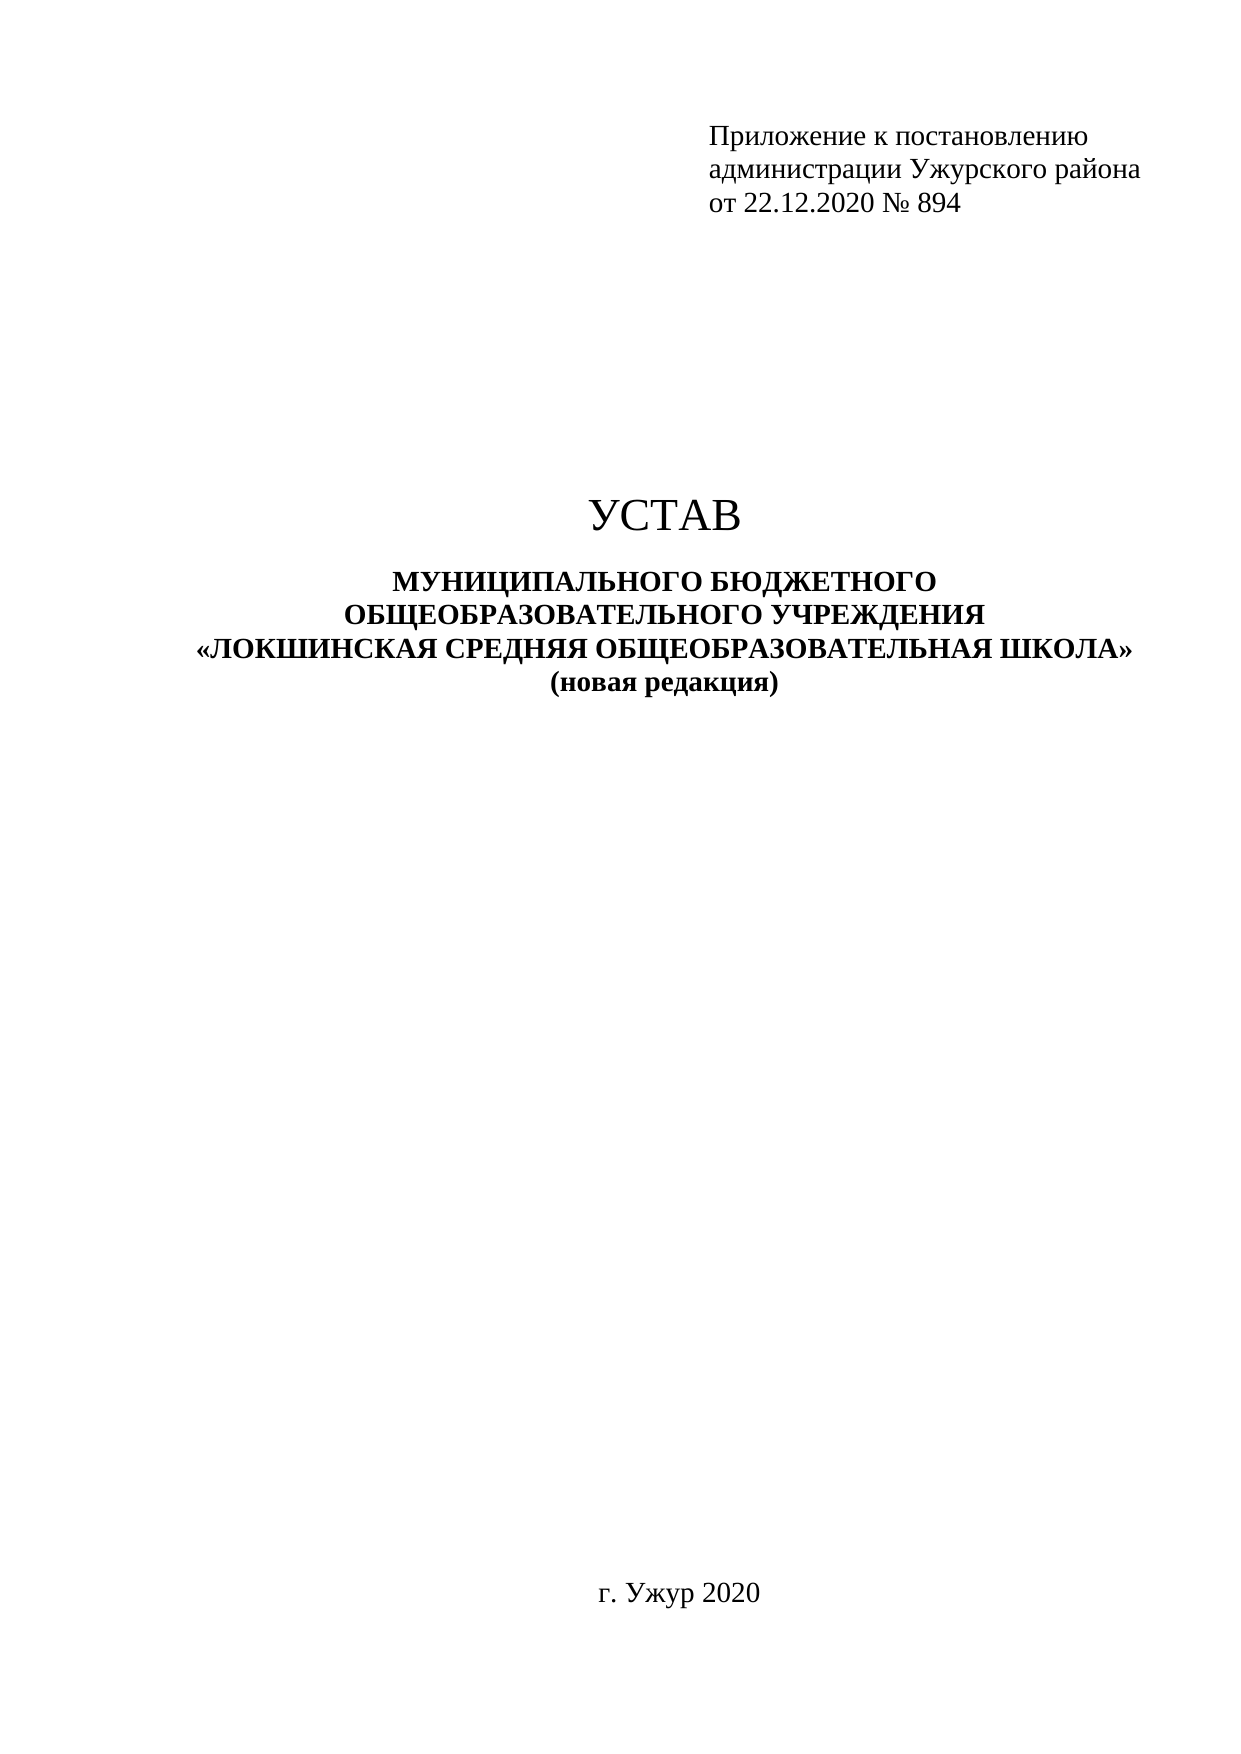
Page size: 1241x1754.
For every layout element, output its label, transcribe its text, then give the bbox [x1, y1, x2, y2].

text (новая редакция) [177, 664, 1152, 698]
text Приложение к постановлению администрации Ужурского района от 22.12.2020 № 894 [709, 118, 1152, 219]
text «ЛОКШИНСКАЯ СРЕДНЯЯ ОБЩЕОБРАЗОВАТЕЛЬНАЯ ШКОЛА» [177, 631, 1152, 664]
text г. Ужур 2020 [177, 1575, 1152, 1609]
text ОБЩЕОБРАЗОВАТЕЛЬНОГО УЧРЕЖДЕНИЯ [177, 597, 1152, 631]
text УСТАВ [177, 487, 1152, 540]
text МУНИЦИПАЛЬНОГО БЮДЖЕТНОГО [177, 564, 1152, 597]
